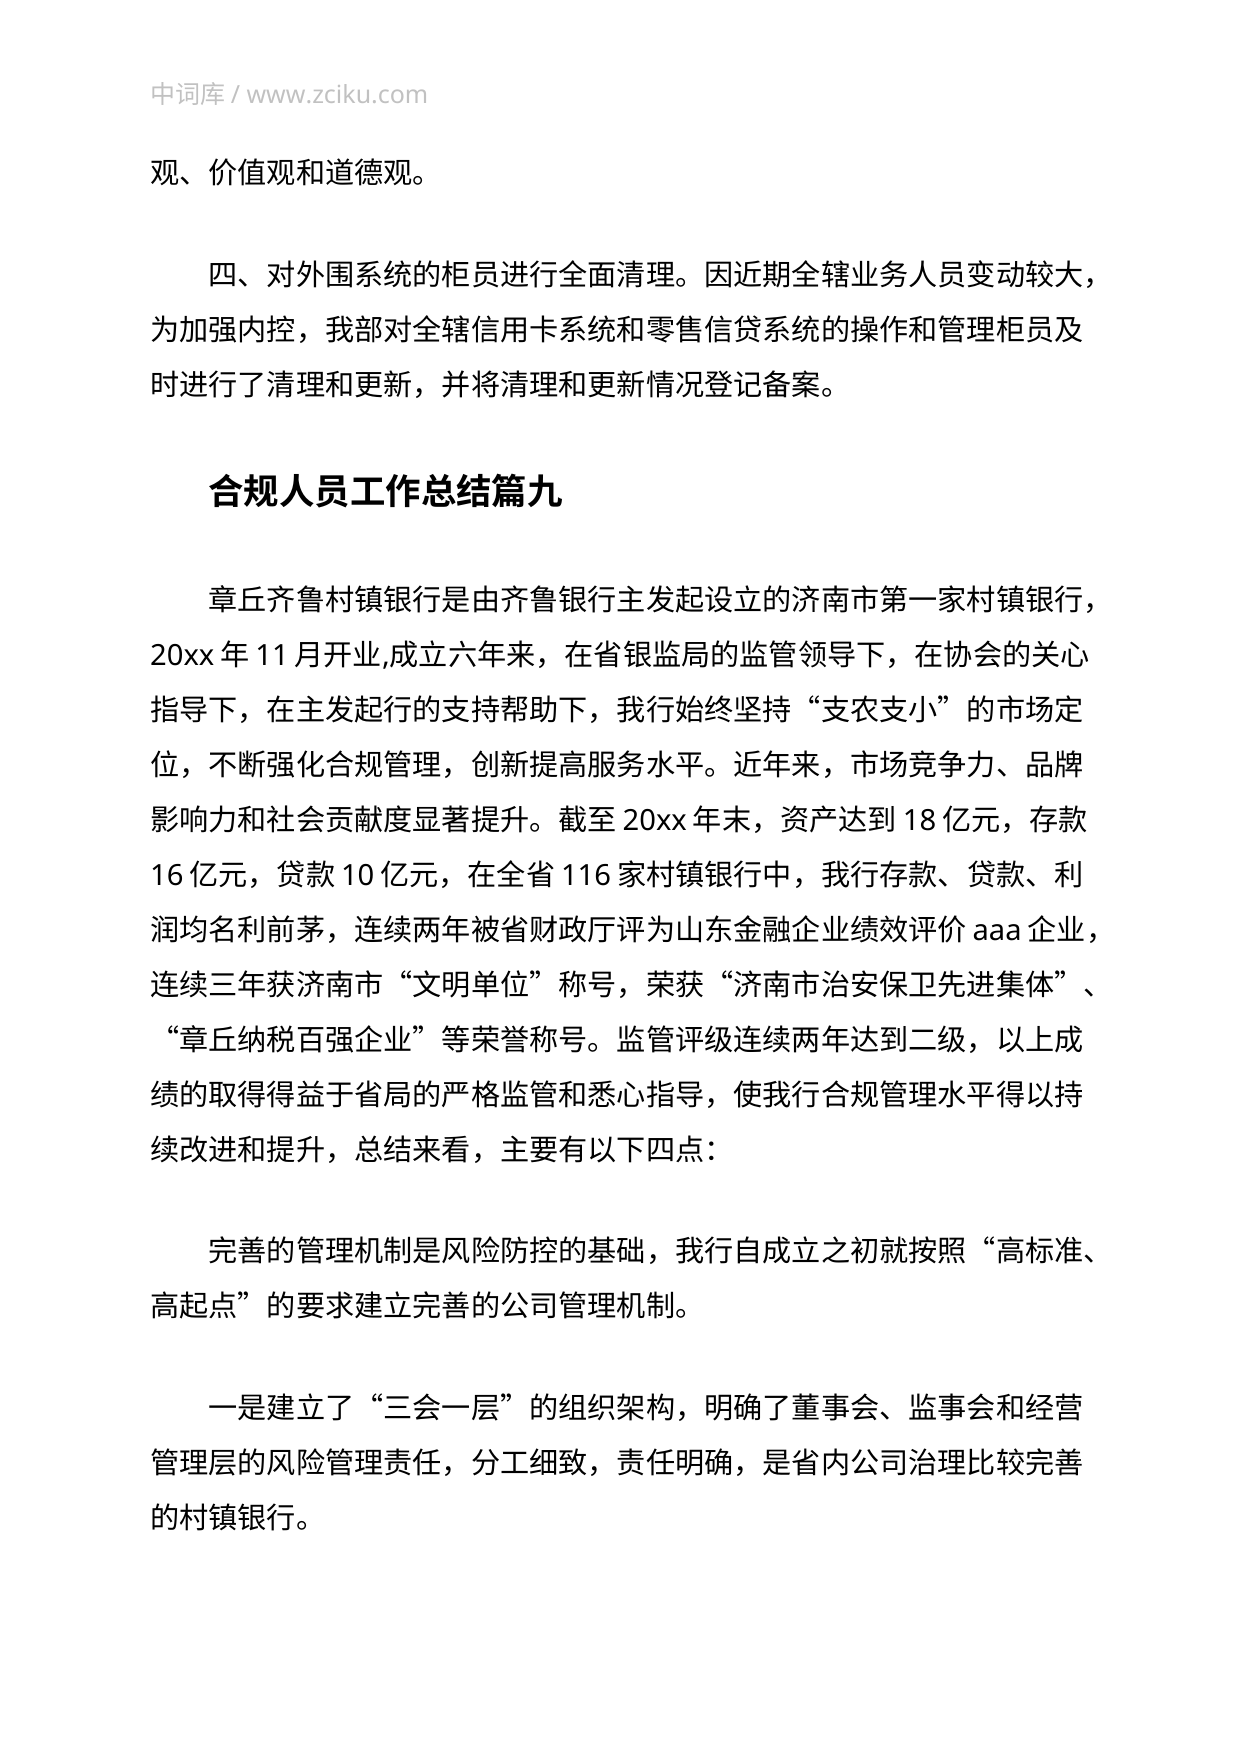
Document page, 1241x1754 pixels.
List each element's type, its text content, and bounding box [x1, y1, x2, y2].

text 一是建立了“三会一层”的组织架构，明确了董事会、监事会和经营管理层的风险管理责任，分工细致，责任明确，是省内公司治理比较完善的村镇银行。 [150, 1384, 1090, 1537]
text 完善的管理机制是风险防控的基础，我行自成立之初就按照“高标准、高起点”的要求建立完善的公司管理机制。 [150, 1228, 1090, 1325]
text 四、对外围系统的柜员进行全面清理。因近期全辖业务人员变动较大，为加强内控，我部对全辖信用卡系统和零售信贷系统的操作和管理柜员及时进行了清理和更新，并将清理和更新情况登记备案。 [150, 252, 1090, 404]
text 章丘齐鲁村镇银行是由齐鲁银行主发起设立的济南市第一家村镇银行，20xx年11月开业,成立六年来，在省银监局的监管领导下，在协会的关心指导下，在主发起行的支持帮助下，我行始终坚持“支农支小”的市场定位，不断强化合规管理，创新提高服务水平。近年来，市场竞争力、品牌影响力和社会贡献度显著提升。截至20xx年末，资产达到18亿元，存款16亿元，贷款10亿元，在全省116家村镇银行中，我行存款、贷款、利润均名利前茅，连续两年被省财政厅评为山东金融企业绩效评价aaa企业，连续三年获济南市“文明单位”称号，荣获“济南市治安保卫先进集体”、“章丘纳税百强企业”等荣誉称号。监管评级连续两年达到二级，以上成绩的取得得益于省局的严格监管和悉心指导，使我行合规管理水平得以持续改进和提升，总结来看，主要有以下四点： [150, 577, 1090, 1168]
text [150, 150, 1090, 192]
text 合规人员工作总结篇九 [150, 463, 1090, 514]
